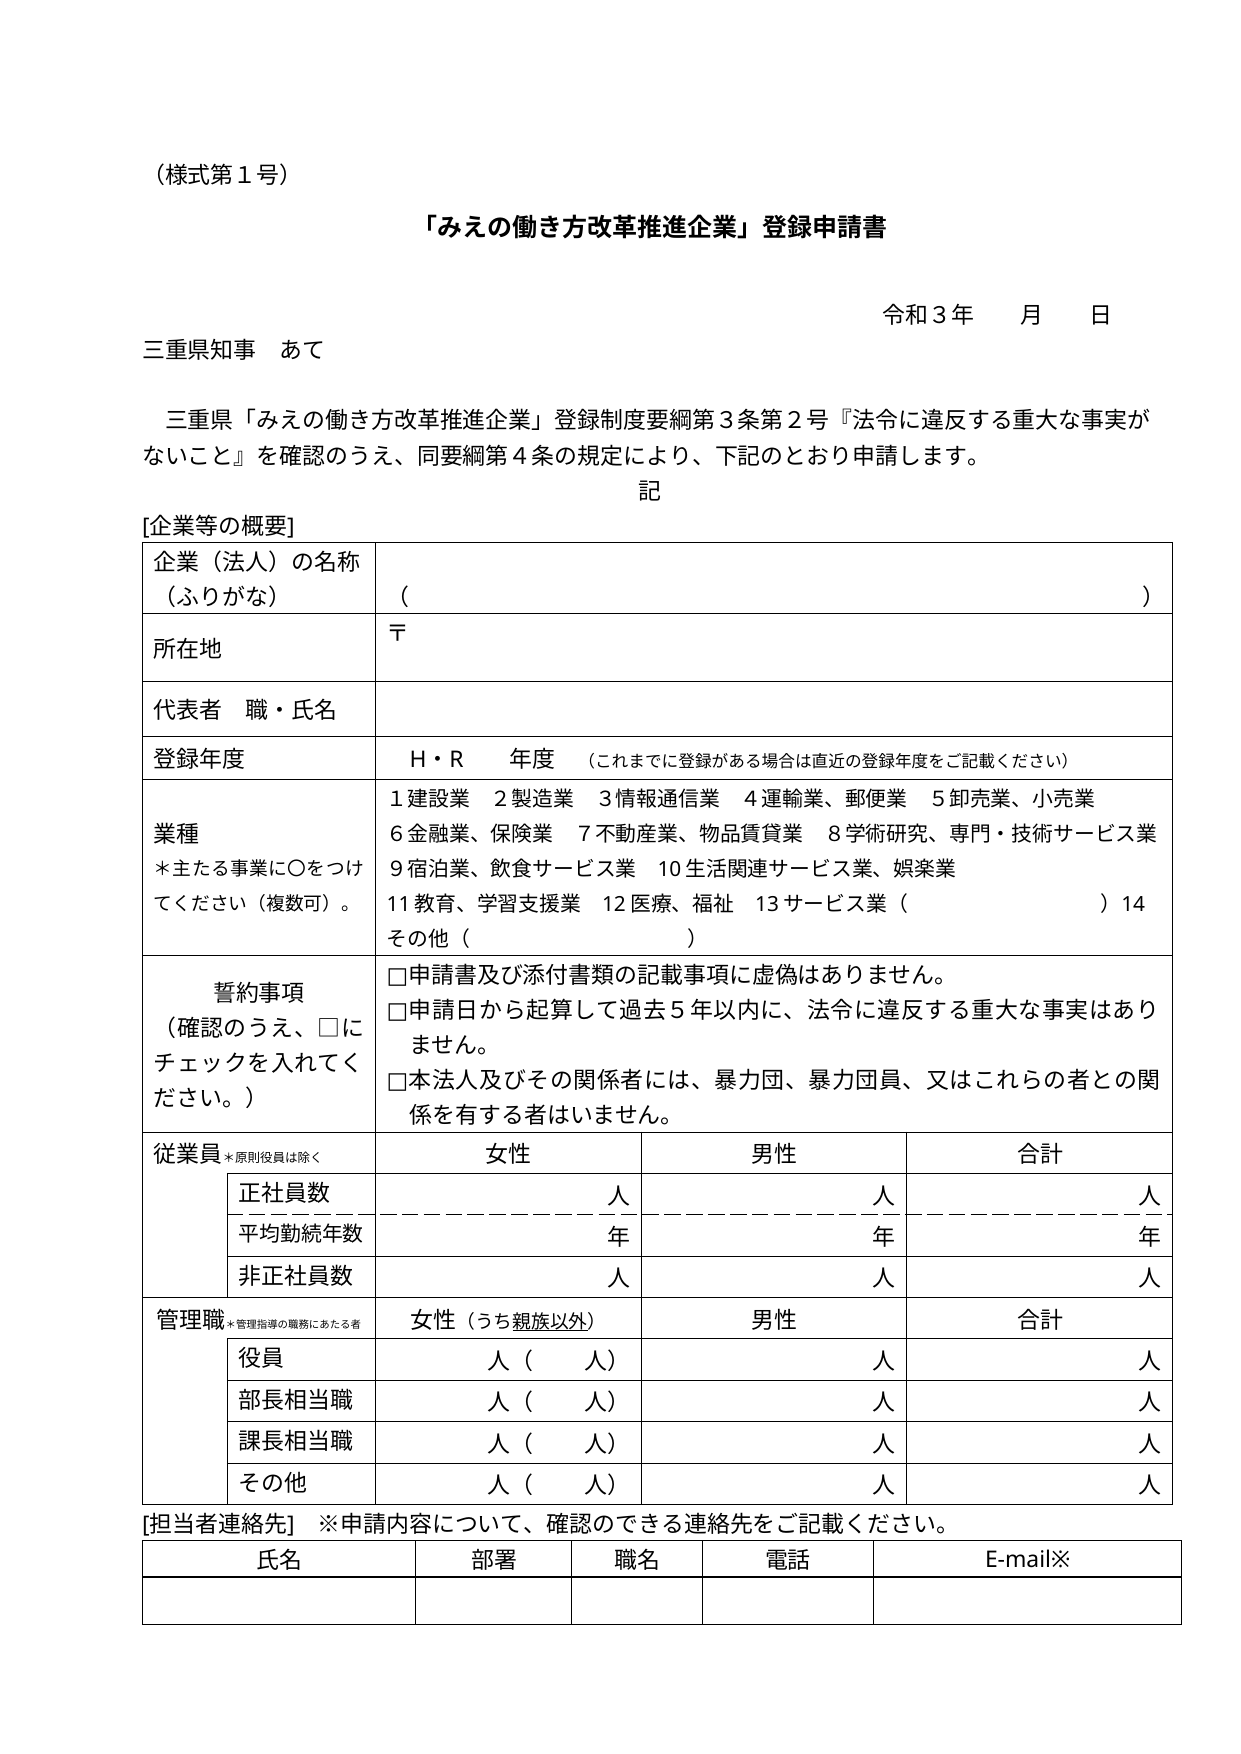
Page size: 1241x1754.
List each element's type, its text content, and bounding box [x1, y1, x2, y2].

table_cell 人 [642, 1464, 906, 1504]
table_cell １建設業 ２製造業 ３情報通信業 ４運輸業、郵便業 ５卸売業、小売業 ６金融業、保険業 ７不動産業、物品賃貸業 ８学術研究、専門・技術サービス業 ９宿泊業、飲食サービス業 10生活関連サービス業、娯楽業 11教育、学習支援業 12医療、福祉 13サービス業（ ）14その他（ ） [376, 780, 1172, 955]
table_cell 人（ 人） [376, 1381, 641, 1421]
text 三重県「みえの働き方改革推進企業」登録制度要綱第３条第２号『法令に違反する重大な事実がないこと』を確認のうえ、同要綱第４条の規定により、下記のとおり申請します。 [142, 401, 1157, 472]
table_header 氏名 [143, 1541, 415, 1576]
table_cell 平均勤続年数 [228, 1214, 375, 1256]
table_cell 人 [907, 1422, 1172, 1462]
table_header 企業（法人）の名称 （ふりがな） [143, 543, 375, 613]
table_cell [143, 1578, 415, 1623]
table_cell 正社員数 [228, 1174, 375, 1214]
table_header （ ） [376, 543, 1172, 613]
table_cell [703, 1578, 873, 1623]
text 三重県知事 あて [142, 331, 1157, 366]
table_cell □申請書及び添付書類の記載事項に虚偽はありません。 □申請日から起算して過去５年以内に、法令に違反する重大な事実はありません。 □本法人及びその関係者には、暴力団、暴力団員、又はこれらの者との関係を有する者はいません。 [376, 956, 1172, 1132]
table_cell 女性（うち親族以外） [376, 1298, 641, 1338]
table_cell 人 [376, 1174, 641, 1214]
table_cell 役員 [228, 1339, 375, 1380]
text 令和３年 月 日 [142, 296, 1112, 331]
table_cell 人 [907, 1339, 1172, 1380]
table_cell 人 [907, 1174, 1172, 1214]
table_cell 合計 [907, 1298, 1172, 1338]
table_cell [572, 1578, 702, 1623]
table_cell [376, 682, 1172, 736]
table_header 職名 [572, 1541, 702, 1576]
table_cell 人 [376, 1257, 641, 1297]
table_cell [416, 1578, 571, 1623]
table_cell 人 [642, 1381, 906, 1421]
table_cell 人 [907, 1381, 1172, 1421]
table_cell 人 [907, 1464, 1172, 1504]
table_cell [874, 1578, 1181, 1623]
table_cell 非正社員数 [228, 1257, 375, 1297]
table_header 電話 [703, 1541, 873, 1576]
table_cell 男性 [642, 1298, 906, 1338]
text [企業等の概要] [142, 507, 1157, 542]
table_cell 年 [907, 1214, 1172, 1256]
table_cell H・R 年度 （これまでに登録がある場合は直近の登録年度をご記載ください） [376, 737, 1172, 778]
table_cell 登録年度 [143, 737, 375, 778]
table_cell その他 [228, 1464, 375, 1504]
table_cell 合計 [907, 1133, 1172, 1173]
table_cell 人 [642, 1257, 906, 1297]
table_cell 従業員＊原則役員は除く [143, 1133, 375, 1173]
table_cell 管理職＊管理指導の職務にあたる者 [143, 1298, 375, 1338]
table_cell 人 [642, 1422, 906, 1462]
table_cell 女性 [376, 1133, 641, 1173]
table_cell 人 [642, 1339, 906, 1380]
table_cell 部長相当職 [228, 1381, 375, 1421]
table_cell 人（ 人） [376, 1422, 641, 1462]
subtitle 記 [142, 472, 1157, 507]
table_cell 課長相当職 [228, 1422, 375, 1462]
text [担当者連絡先] ※申請内容について、確認のできる連絡先をご記載ください。 [142, 1505, 1157, 1540]
table_header E-mail※ [874, 1541, 1181, 1576]
table_cell 業種 ＊主たる事業に〇をつけてください（複数可）。 [143, 780, 375, 955]
table_cell 人 [642, 1174, 906, 1214]
table_cell [143, 1173, 227, 1297]
table_cell [143, 1338, 227, 1504]
table_cell 人（ 人） [376, 1464, 641, 1504]
table_cell 男性 [642, 1133, 906, 1173]
table_cell 代表者 職・氏名 [143, 682, 375, 736]
text （様式第１号） [142, 156, 1157, 191]
table_cell 人（ 人） [376, 1339, 641, 1380]
table_cell 人 [907, 1257, 1172, 1297]
table_cell 誓約事項 （確認のうえ、□にチェックを入れてください。） [143, 956, 375, 1132]
table_cell 〒 [376, 614, 1172, 681]
text 「みえの働き方改革推進企業」登録申請書 [142, 191, 1157, 261]
table_header 部署 [416, 1541, 571, 1576]
table_cell 所在地 [143, 614, 375, 681]
table_cell 年 [642, 1214, 906, 1256]
table_cell 年 [376, 1214, 641, 1256]
